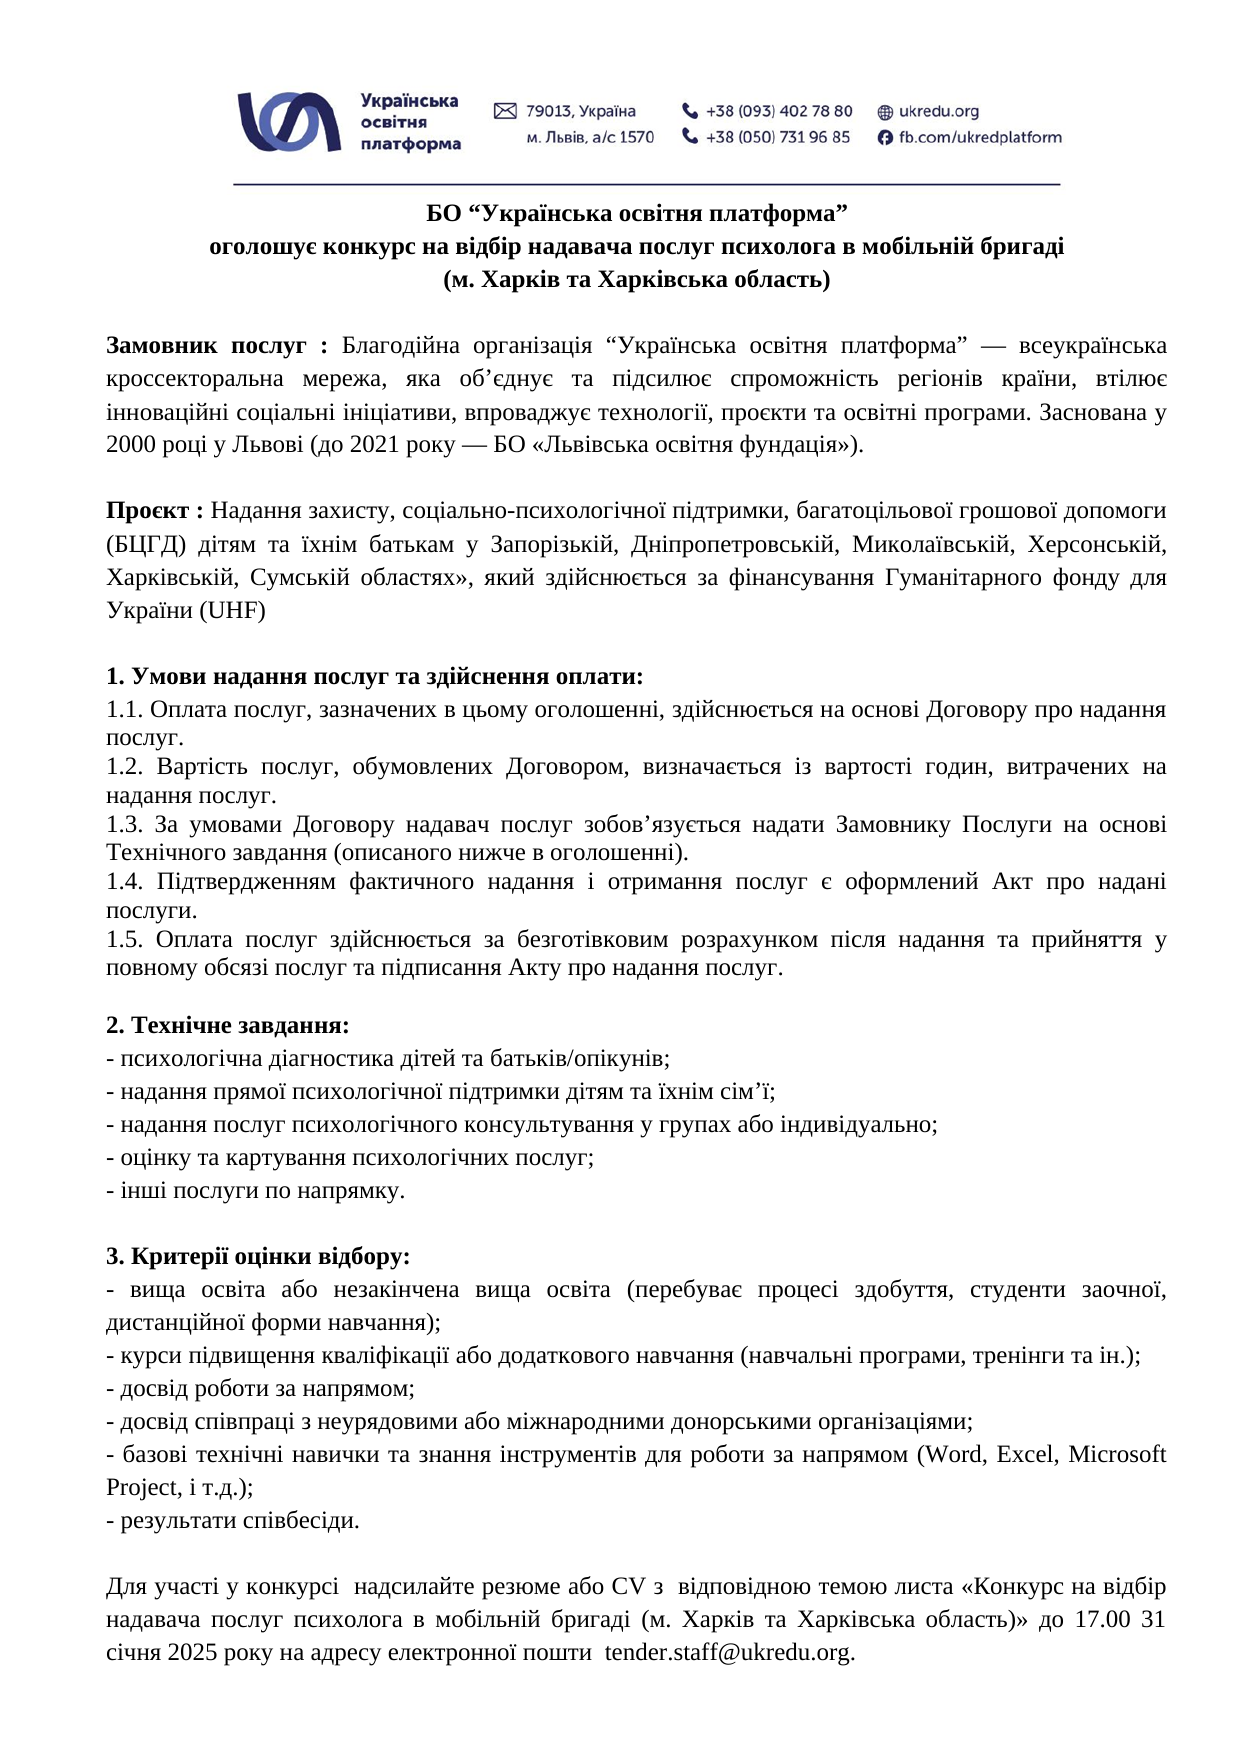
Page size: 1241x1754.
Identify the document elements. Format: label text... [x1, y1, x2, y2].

text - досвід роботи за напрямом; [106, 1373, 1168, 1402]
text - інші послуги по напрямку. [106, 1175, 1168, 1204]
text - вища освіта або незакінчена вища освіта (перебуває процесі здобуття, студенти заочної, дистанційної форми навчання); [106, 1274, 1168, 1336]
text 1. Умови надання послуг та здійснення оплати: [106, 661, 1168, 689]
text БО “Українська освітня платформа” [106, 198, 1168, 227]
text 1.2. Вартість послуг, обумовлених Договором, визначається із вартості годин, витрачених на надання послуг. [106, 751, 1168, 809]
text (м. Харків та Харківська область) [106, 264, 1168, 293]
text оголошує конкурс на відбір надавача послуг психолога в мобільній бригаді [106, 231, 1168, 260]
text 1.3. За умовами Договору надавач послуг зобов’язується надати Замовнику Послуги на основі Технічного завдання (описаного нижче в оголошенні). [106, 809, 1168, 866]
text Проєкт : Надання захисту, соціально-психологічної підтримки, багатоцільової грошової допомоги (БЦГД) дітям та їхнім батькам у Запорізькій, Дніпропетровській, Миколаївській, Херсонській, Харківській, Сумській областях», який здійснюється за фінансування Гуманітарного фонду для України (UHF) [106, 496, 1168, 623]
text 1.4. Підтвердженням фактичного надання і отримання послуг є оформлений Акт про надані послуги. [106, 866, 1168, 924]
text - надання прямої психологічної підтримки дітям та їхнім сім’ї; [106, 1076, 1168, 1105]
text 1.5. Оплата послуг здійснюється за безготівковим розрахунком після надання та прийняття у повному обсязі послуг та підписання Акту про надання послуг. [106, 924, 1168, 981]
text 1.1. Оплата послуг, зазначених в цьому оголошенні, здійснюється на основі Договору про надання послуг. [106, 694, 1168, 751]
text 3. Критерії оцінки відбору: [106, 1241, 1168, 1270]
text - психологічна діагностика дітей та батьків/опікунів; [106, 1043, 1168, 1072]
text - надання послуг психологічного консультування у групах або індивідуально; [106, 1109, 1168, 1138]
text - оцінку та картування психологічних послуг; [106, 1142, 1168, 1171]
text 2. Технічне завдання: [106, 1010, 1168, 1039]
text Замовник послуг : Благодійна організація “Українська освітня платформа” — всеукраїнська кроссекторальна мережа, яка об’єднує та підсилює спроможність регіонів країни, втілює інноваційні соціальні ініціативи, впроваджує технології, проєкти та освітні програми. Заснована у 2000 році у Львові (до 2021 року — БО «Львівська освітня фундація»). [106, 331, 1168, 458]
text - досвід співпраці з неурядовими або міжнародними донорськими організаціями; [106, 1406, 1168, 1435]
text - результати співбесіди. [106, 1505, 1168, 1534]
picture [166, 73, 1108, 195]
text Для участі у конкурсі надсилайте резюме або CV з відповідною темою листа «Конкурс на відбір надавача послуг психолога в мобільній бригаді (м. Харків та Харківська область)» до 17.00 31 січня 2025 року на адресу електронної пошти tender.staff@ukredu.org. [106, 1571, 1168, 1666]
text - курси підвищення кваліфікації або додаткового навчання (навчальні програми, тренінги та ін.); [106, 1340, 1168, 1369]
text - базові технічні навички та знання інструментів для роботи за напрямом (Word, Excel, Microsoft Project, і т.д.); [106, 1439, 1168, 1501]
